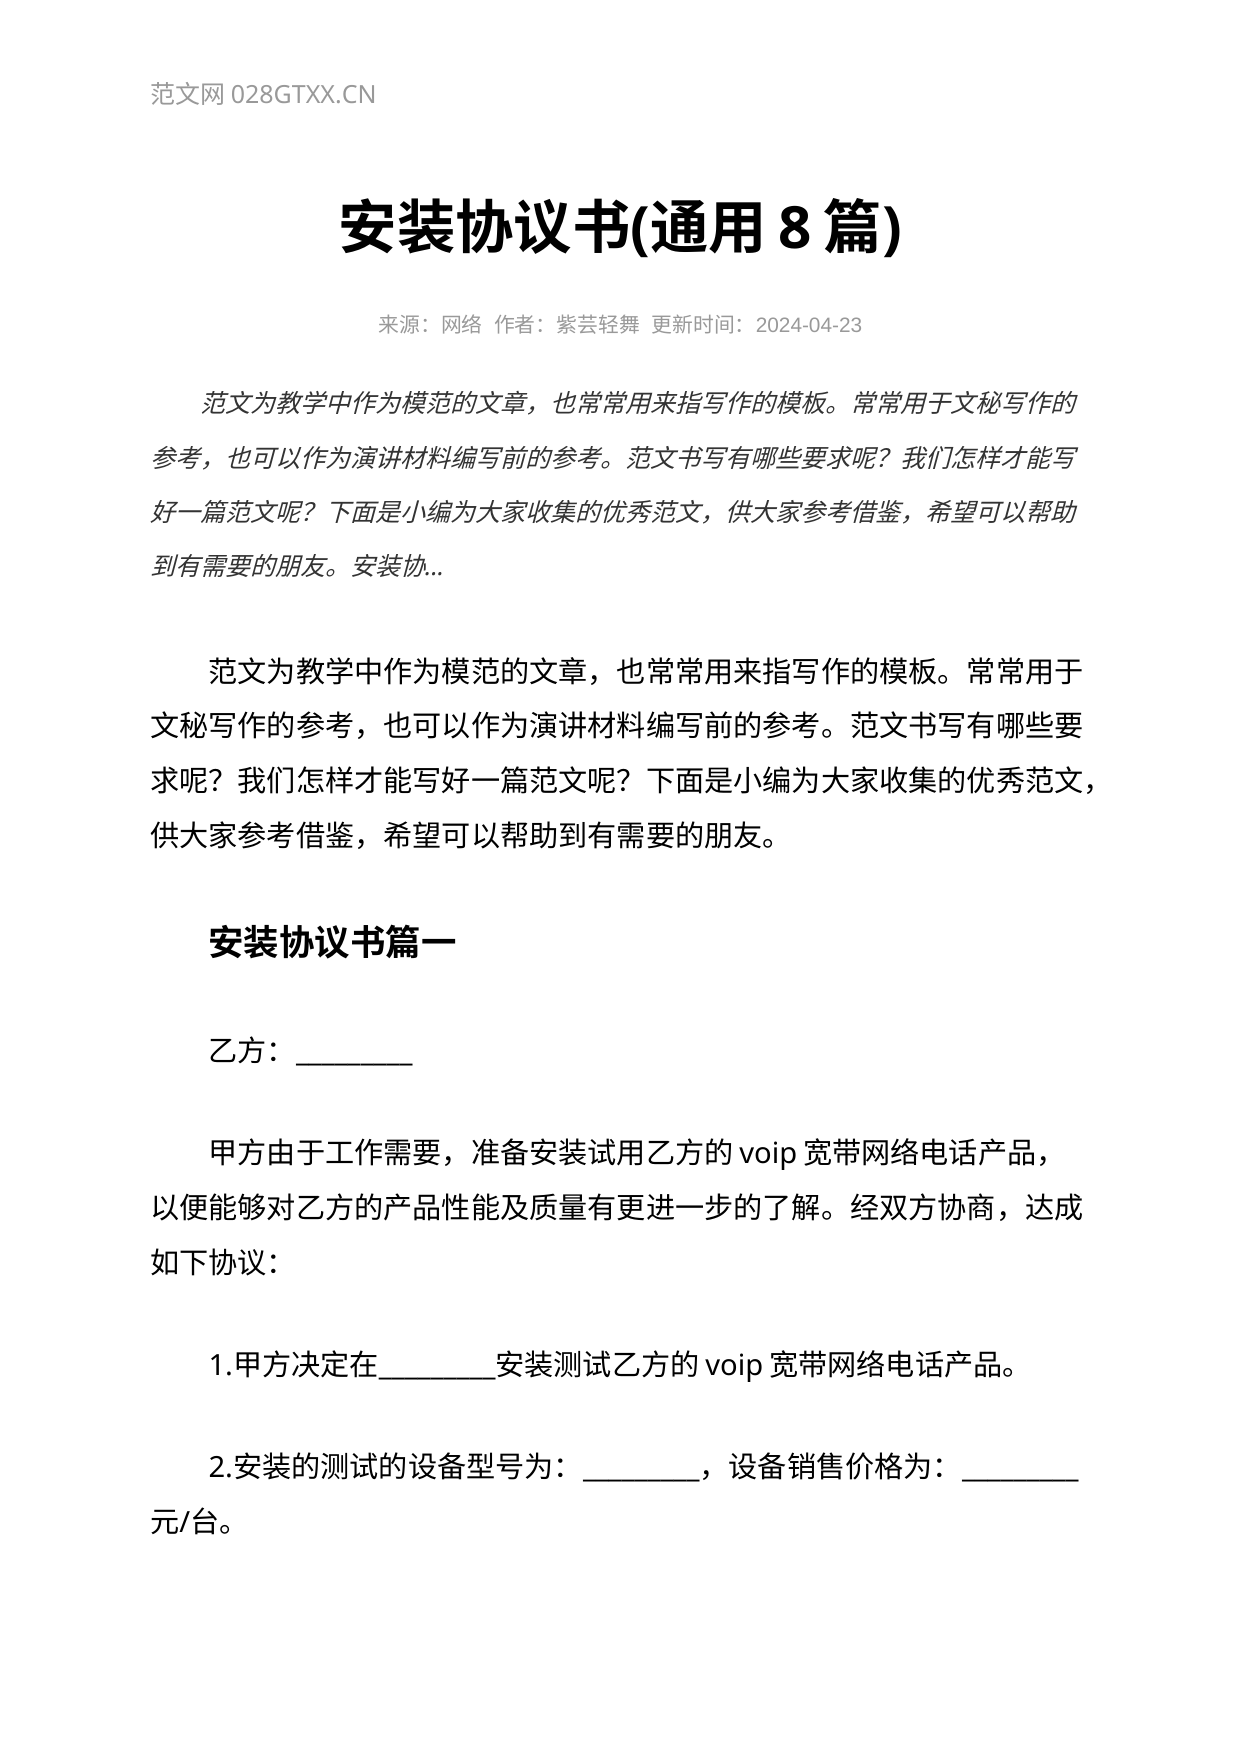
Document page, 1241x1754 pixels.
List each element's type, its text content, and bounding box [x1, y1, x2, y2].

text 范文为教学中作为模范的文章，也常常用来指写作的模板。常常用于文秘写作的参考，也可以作为演讲材料编写前的参考。范文书写有哪些要求呢？我们怎样才能写好一篇范文呢？下面是小编为大家收集的优秀范文，供大家参考借鉴，希望可以帮助到有需要的朋友。 [150, 648, 1090, 855]
text 甲方由于工作需要，准备安装试用乙方的voip宽带网络电话产品，以便能够对乙方的产品性能及质量有更进一步的了解。经双方协商，达成如下协议： [150, 1130, 1090, 1282]
text 乙方：_________ [150, 1028, 1090, 1070]
text 来源：网络 作者：紫芸轻舞 更新时间：2024-04-23 [150, 313, 1090, 337]
text 安装协议书篇一 [150, 914, 1090, 966]
subtitle 安装协议书(通用8篇) [150, 181, 1090, 266]
text 范文为教学中作为模范的文章，也常常用来指写作的模板。常常用于文秘写作的参考，也可以作为演讲材料编写前的参考。范文书写有哪些要求呢？我们怎样才能写好一篇范文呢？下面是小编为大家收集的优秀范文，供大家参考借鉴，希望可以帮助到有需要的朋友。安装协... [150, 384, 1090, 583]
text 1.甲方决定在_________安装测试乙方的voip宽带网络电话产品。 [150, 1342, 1090, 1384]
text 2.安装的测试的设备型号为：_________，设备销售价格为：_________元/台。 [150, 1444, 1090, 1541]
